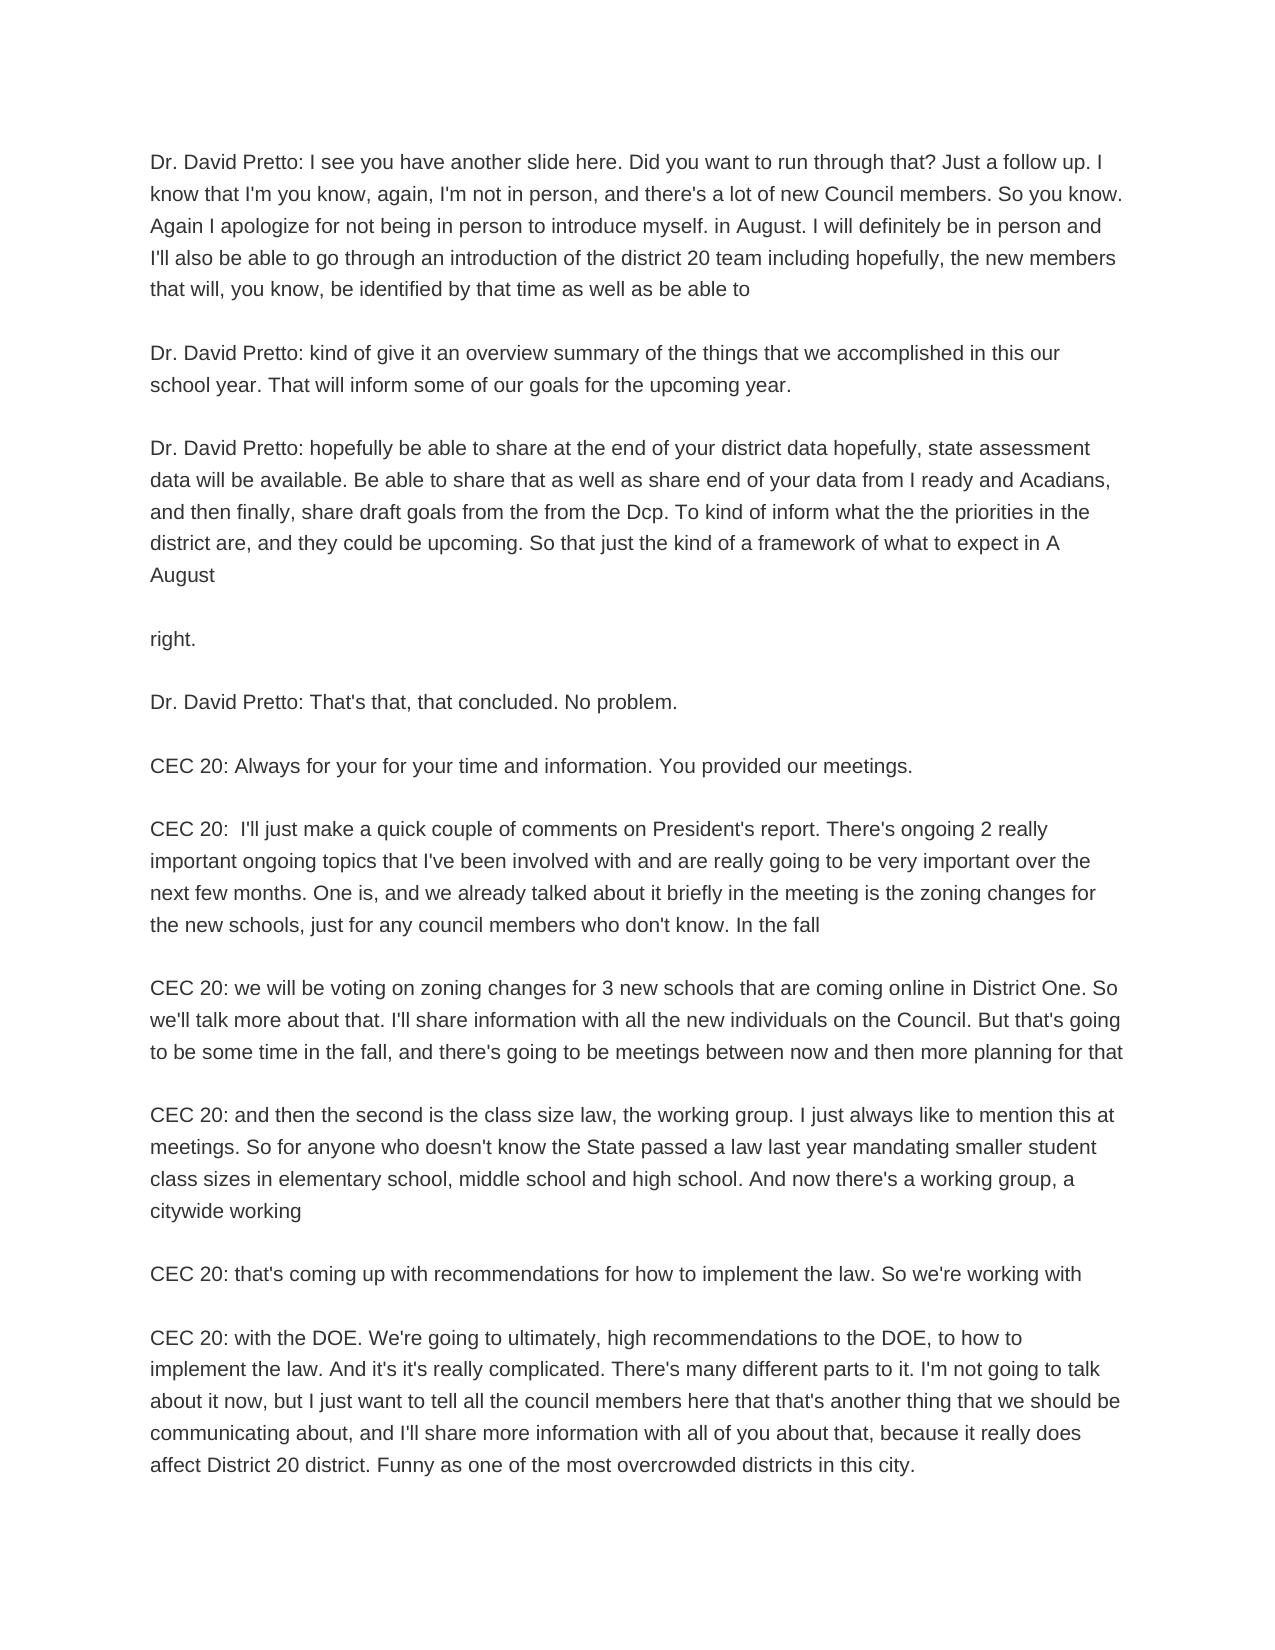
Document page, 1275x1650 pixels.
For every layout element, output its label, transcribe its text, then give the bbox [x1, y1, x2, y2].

text CEC 20: Always for your for your time and information. You provided our meetings. [150, 754, 1125, 778]
text CEC 20: and then the second is the class size law, the working group. I just always like to mention this at meetings. So for anyone who doesn't know the State passed a law last year mandating smaller student class sizes in elementary school, middle school and high school. And now there's a working group, a citywide working [150, 1103, 1125, 1222]
text Dr. David Pretto: I see you have another slide here. Did you want to run through that? Just a follow up. I know that I'm you know, again, I'm not in person, and there's a lot of new Council members. So you know. Again I apologize for not being in person to introduce myself. in August. I will definitely be in person and I'll also be able to go through an introduction of the district 20 team including hopefully, the new members that will, you know, be identified by that time as well as be able to [150, 150, 1125, 301]
text CEC 20: I'll just make a quick couple of comments on President's report. There's ongoing 2 really important ongoing topics that I've been involved with and are really going to be very important over the next few months. One is, and we already talked about it briefly in the meeting is the zoning changes for the new schools, just for any council members who don't know. In the fall [150, 817, 1125, 936]
text Dr. David Pretto: kind of give it an overview summary of the things that we accomplished in this our school year. That will inform some of our goals for the upcoming year. [150, 341, 1125, 396]
text Dr. David Pretto: hopefully be able to share at the end of your district data hopefully, state assessment data will be available. Be able to share that as well as share end of your data from I ready and Acadians, and then finally, share draft goals from the from the Dcp. To kind of inform what the the priorities in the district are, and they could be upcoming. So that just the kind of a framework of what to expect in A August [150, 436, 1125, 587]
text CEC 20: that's coming up with recommendations for how to implement the law. So we're working with [150, 1262, 1125, 1286]
text right. [150, 627, 1125, 651]
text CEC 20: we will be voting on zoning changes for 3 new schools that are coming online in District One. So we'll talk more about that. I'll share information with all the new individuals on the Council. But that's going to be some time in the fall, and there's going to be meetings between now and then more planning for that [150, 976, 1125, 1063]
text CEC 20: with the DOE. We're going to ultimately, high recommendations to the DOE, to how to implement the law. And it's it's really complicated. There's many different parts to it. I'm not going to talk about it now, but I just want to tell all the council members here that that's another thing that we should be communicating about, and I'll share more information with all of you about that, because it really does affect District 20 district. Funny as one of the most overcrowded districts in this city. [150, 1326, 1125, 1477]
text Dr. David Pretto: That's that, that concluded. No problem. [150, 690, 1125, 714]
